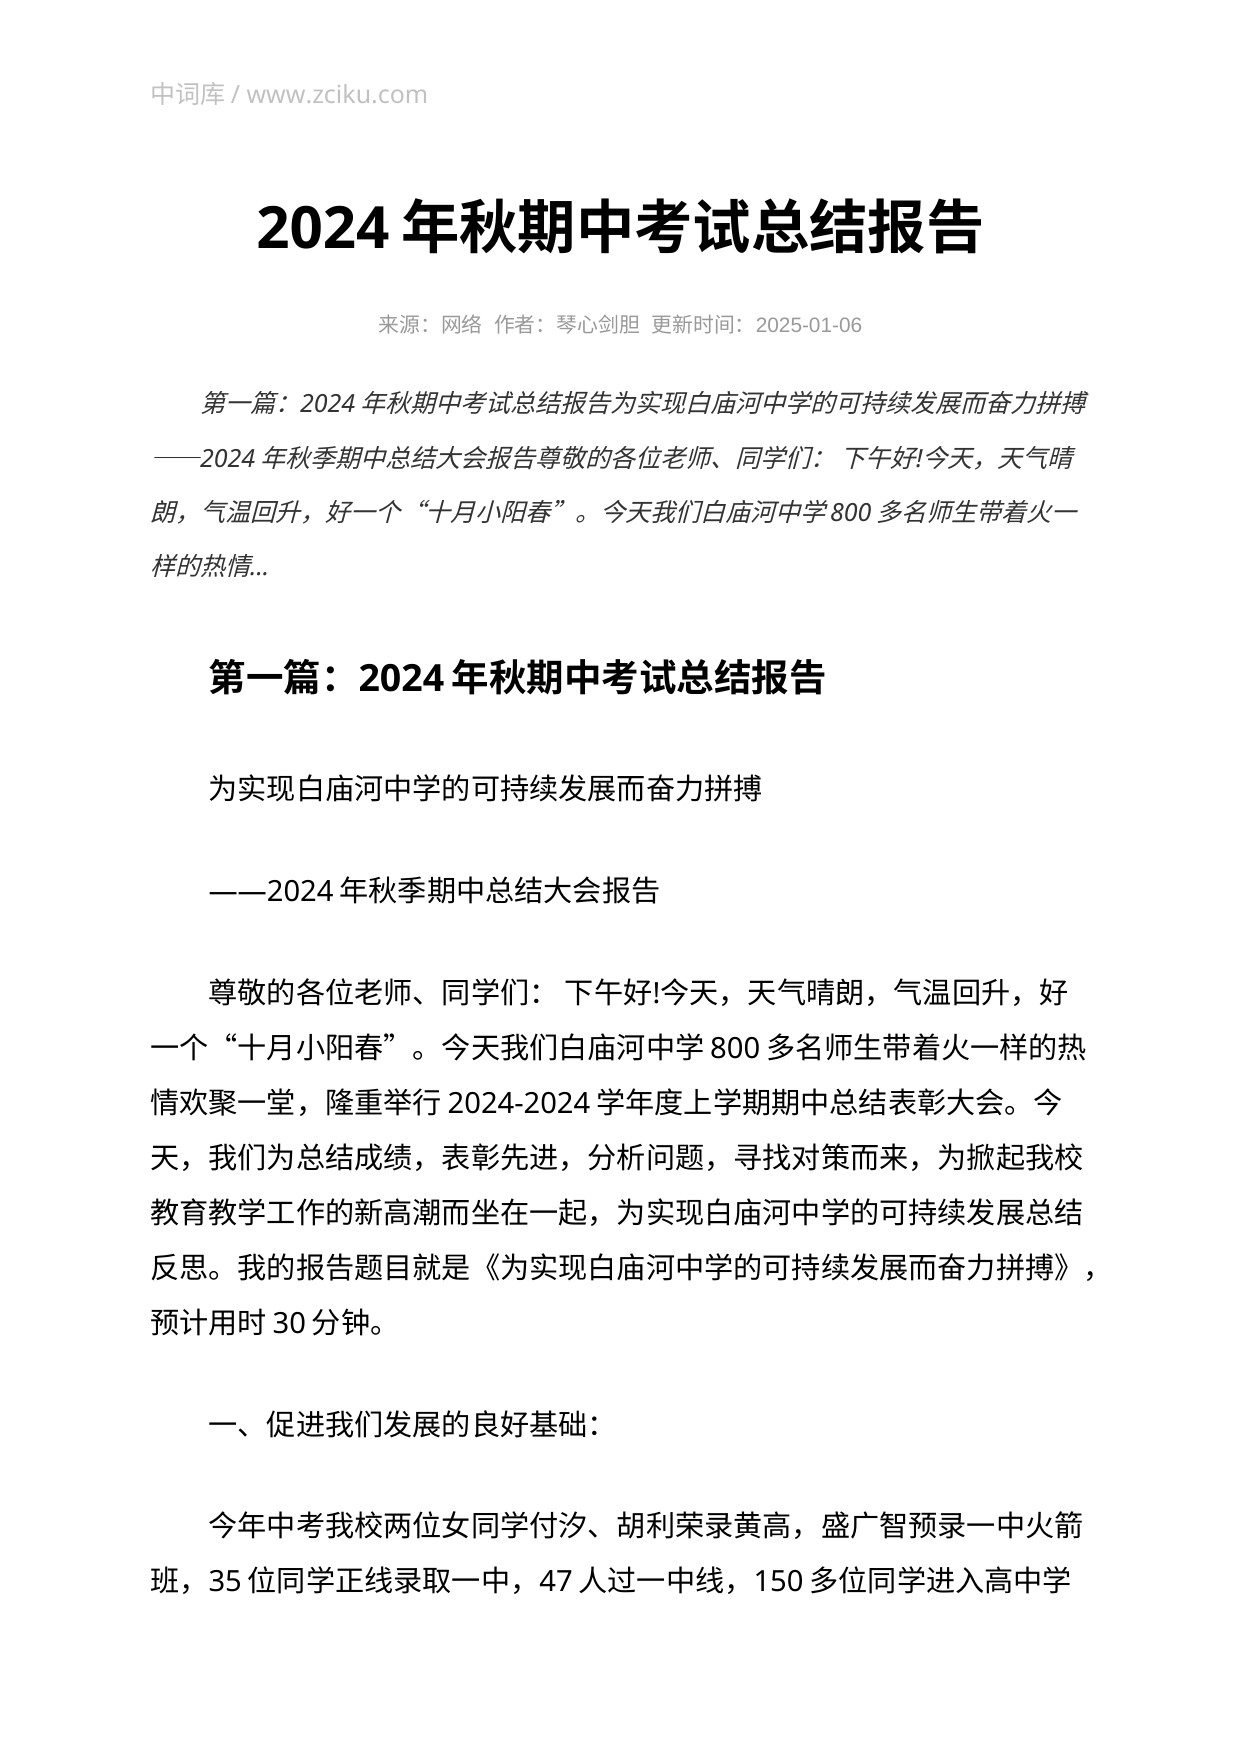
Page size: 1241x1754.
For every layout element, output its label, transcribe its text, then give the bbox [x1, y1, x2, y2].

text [150, 1503, 1090, 1600]
text 来源：网络 作者：琴心剑胆 更新时间：2025-01-06 [150, 313, 1090, 337]
text 为实现白庙河中学的可持续发展而奋力拼搏 [150, 766, 1090, 808]
text 第一篇：2024年秋期中考试总结报告为实现白庙河中学的可持续发展而奋力拼搏——2024年秋季期中总结大会报告尊敬的各位老师、同学们： 下午好!今天，天气晴朗，气温回升，好一个“十月小阳春”。今天我们白庙河中学800多名师生带着火一样的热情... [150, 384, 1090, 583]
text 一、促进我们发展的良好基础： [150, 1401, 1090, 1443]
text 尊敬的各位老师、同学们： 下午好!今天，天气晴朗，气温回升，好一个“十月小阳春”。今天我们白庙河中学800多名师生带着火一样的热情欢聚一堂，隆重举行2024-2024学年度上学期期中总结表彰大会。今天，我们为总结成绩，表彰先进，分析问题，寻找对策而来，为掀起我校教育教学工作的新高潮而坐在一起，为实现白庙河中学的可持续发展总结反思。我的报告题目就是《为实现白庙河中学的可持续发展而奋力拼搏》，预计用时30分钟。 [150, 969, 1090, 1342]
text ——2024年秋季期中总结大会报告 [150, 867, 1090, 910]
subtitle 2024年秋期中考试总结报告 [150, 181, 1090, 266]
text 第一篇：2024年秋期中考试总结报告 [150, 648, 1090, 703]
